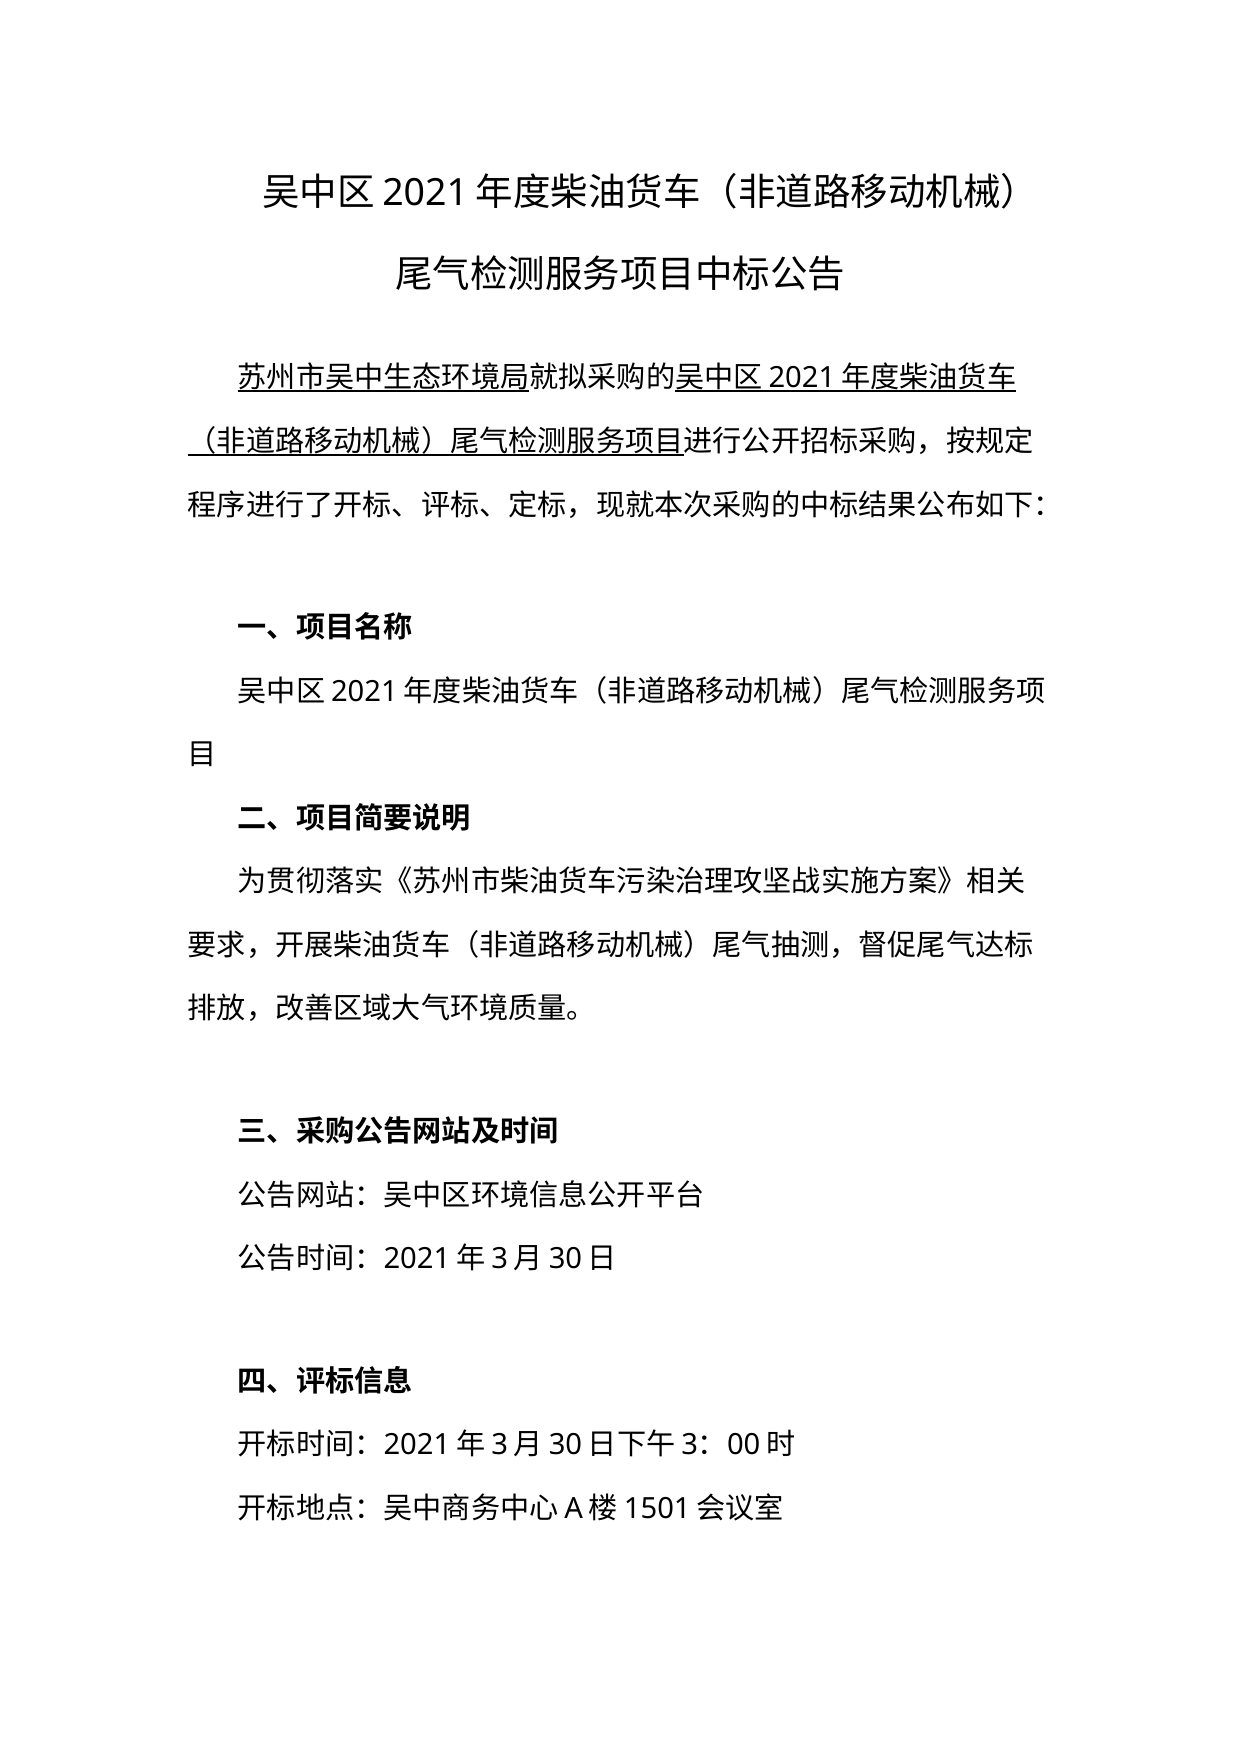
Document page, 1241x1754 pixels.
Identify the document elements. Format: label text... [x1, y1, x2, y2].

text 为贯彻落实《苏州市柴油货车污染治理攻坚战实施方案》相关要求，开展柴油货车（非道路移动机械）尾气抽测，督促尾气达标排放，改善区域大气环境质量。 [187, 858, 1053, 1027]
text 公告网站：吴中区环境信息公开平台 [187, 1171, 1053, 1213]
text 四、评标信息 [187, 1357, 1053, 1400]
text 开标地点：吴中商务中心A楼1501会议室 [187, 1484, 1053, 1527]
text 一、项目名称 [187, 604, 1053, 646]
text 三、采购公告网站及时间 [187, 1108, 1053, 1150]
text 开标时间：2021年3月30日下午3：00时 [187, 1421, 1053, 1463]
text 苏州市吴中生态环境局就拟采购的吴中区2021年度柴油货车（非道路移动机械）尾气检测服务项目进行公开招标采购，按规定程序进行了开标、评标、定标，现就本次采购的中标结果公布如下： [187, 354, 1053, 523]
text 吴中区2021年度柴油货车（非道路移动机械）尾气检测服务项目 [187, 667, 1053, 773]
text 二、项目简要说明 [187, 794, 1053, 837]
text 公告时间：2021年3月30日 [187, 1234, 1053, 1277]
text 吴中区2021年度柴油货车（非道路移动机械）尾气检测服务项目中标公告 [187, 162, 1053, 298]
